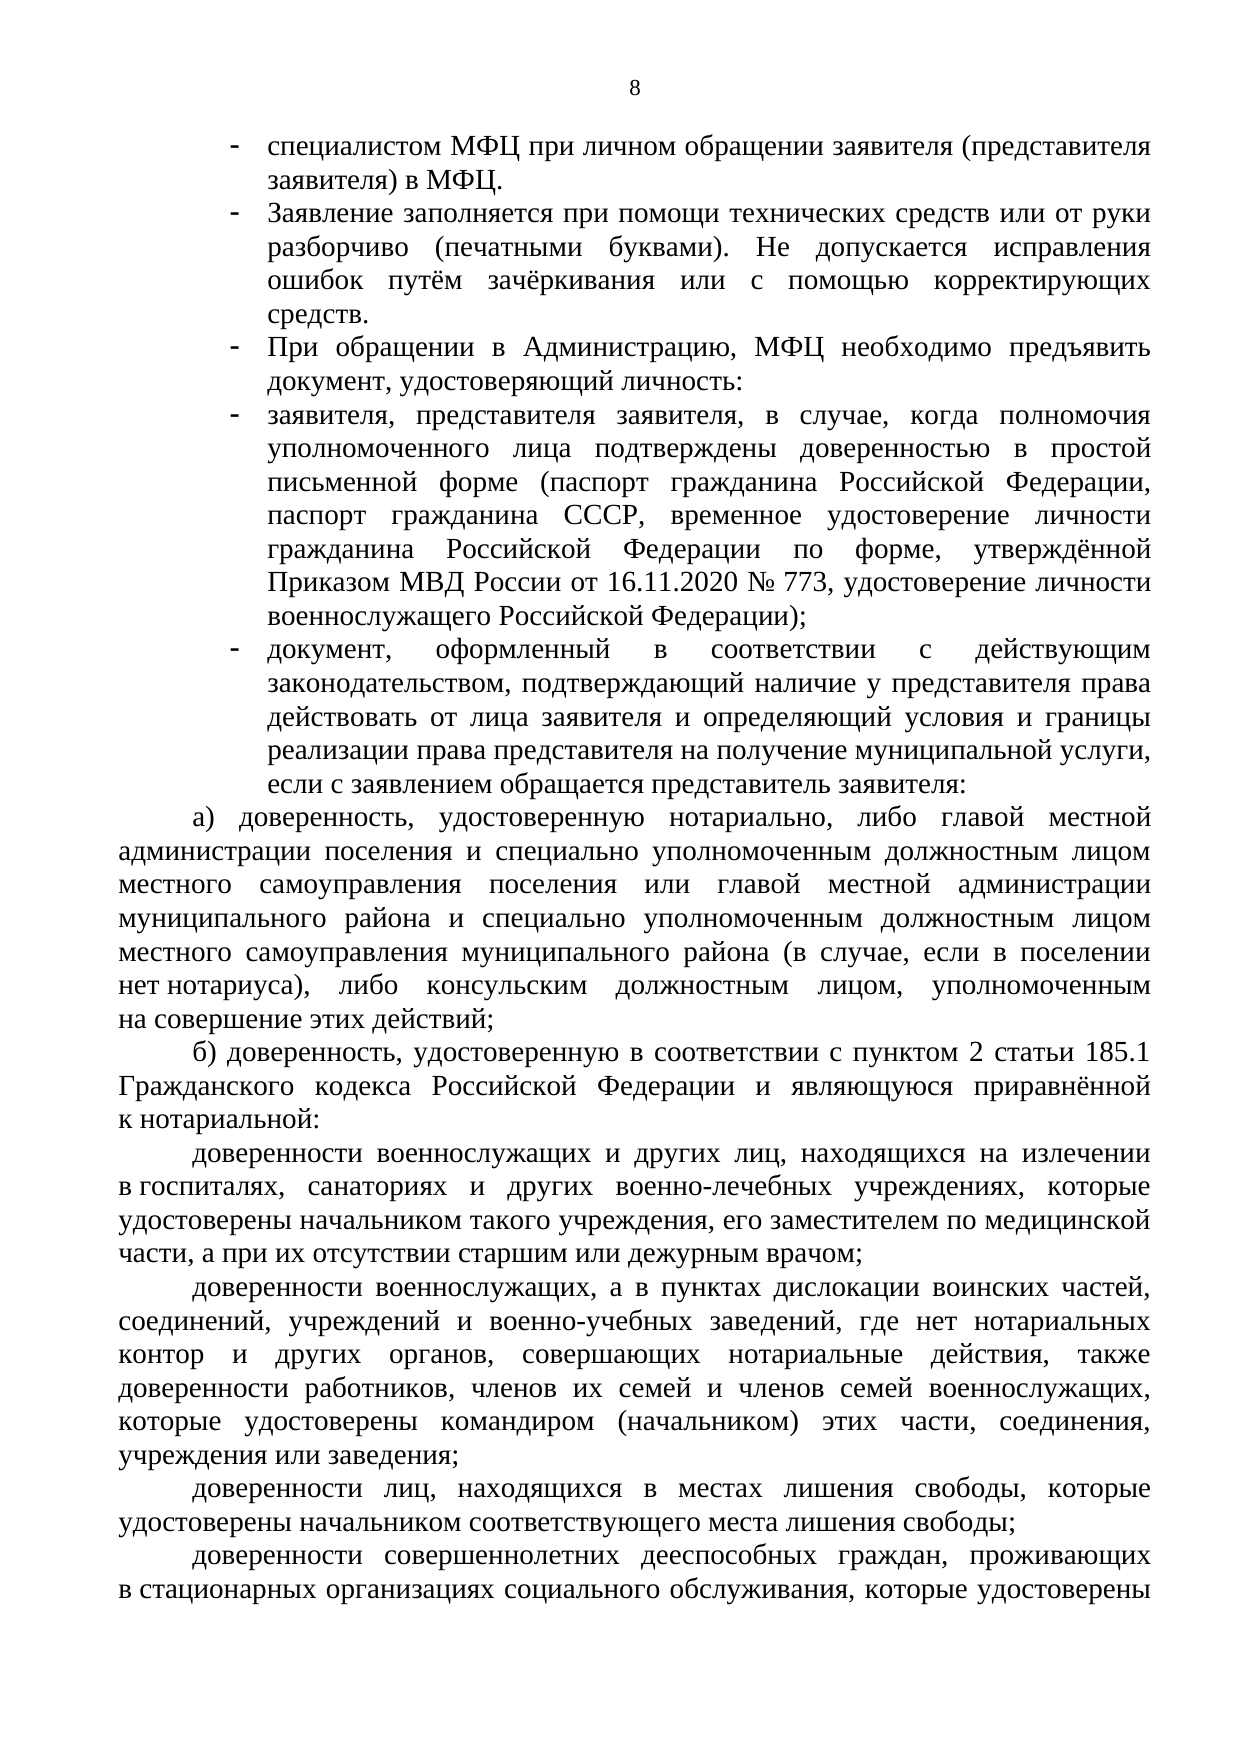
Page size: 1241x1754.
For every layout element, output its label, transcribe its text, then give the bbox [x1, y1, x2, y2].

list заявителя, представителя заявителя, в случае, когда полномочия уполномоченного лица подтверждены доверенностью в простой письменной форме (паспорт гражданина Российской Федерации, паспорт гражданина СССР, временное удостоверение личности гражданина Российской Федерации по форме, утверждённой Приказом МВД России от 16.11.2020 № 773, удостоверение личности военнослужащего Российской Федерации); [229, 397, 1152, 632]
text доверенности военнослужащих, а в пунктах дислокации воинских частей, соединений, учреждений и военно-учебных заведений, где нет нотариальных контор и других органов, совершающих нотариальные действия, также доверенности работников, членов их семей и членов семей военнослужащих, которые удостоверены командиром (начальником) этих части, соединения, учреждения или заведения; [118, 1269, 1152, 1470]
list специалистом МФЦ при личном обращении заявителя (представителя заявителя) в МФЦ. [229, 128, 1152, 195]
list При обращении в Администрацию, МФЦ необходимо предъявить документ, удостоверяющий личность: [229, 329, 1152, 397]
text а) доверенность, удостоверенную нотариально, либо главой местной администрации поселения и специально уполномоченным должностным лицом местного самоуправления поселения или главой местной администрации муниципального района и специально уполномоченным должностным лицом местного самоуправления муниципального района (в случае, если в поселении нет нотариуса), либо консульским должностным лицом, уполномоченным на совершение этих действий; [118, 799, 1152, 1034]
list документ, оформленный в соответствии с действующим законодательством, подтверждающий наличие у представителя права действовать от лица заявителя и определяющий условия и границы реализации права представителя на получение муниципальной услуги, если с заявлением обращается представитель заявителя: [229, 632, 1152, 799]
text доверенности военнослужащих и других лиц, находящихся на излечении в госпиталях, санаториях и других военно-лечебных учреждениях, которые удостоверены начальником такого учреждения, его заместителем по медицинской части, а при их отсутствии старшим или дежурным врачом; [118, 1135, 1152, 1269]
text доверенности лиц, находящихся в местах лишения свободы, которые удостоверены начальником соответствующего места лишения свободы; [118, 1470, 1152, 1537]
text б) доверенность, удостоверенную в соответствии с пунктом 2 статьи 185.1 Гражданского кодекса Российской Федерации и являющуюся приравнённой к нотариальной: [118, 1034, 1152, 1135]
list Заявление заполняется при помощи технических средств или от руки разборчиво (печатными буквами). Не допускается исправления ошибок путём зачёркивания или с помощью корректирующих средств. [229, 195, 1152, 329]
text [118, 1537, 1152, 1604]
